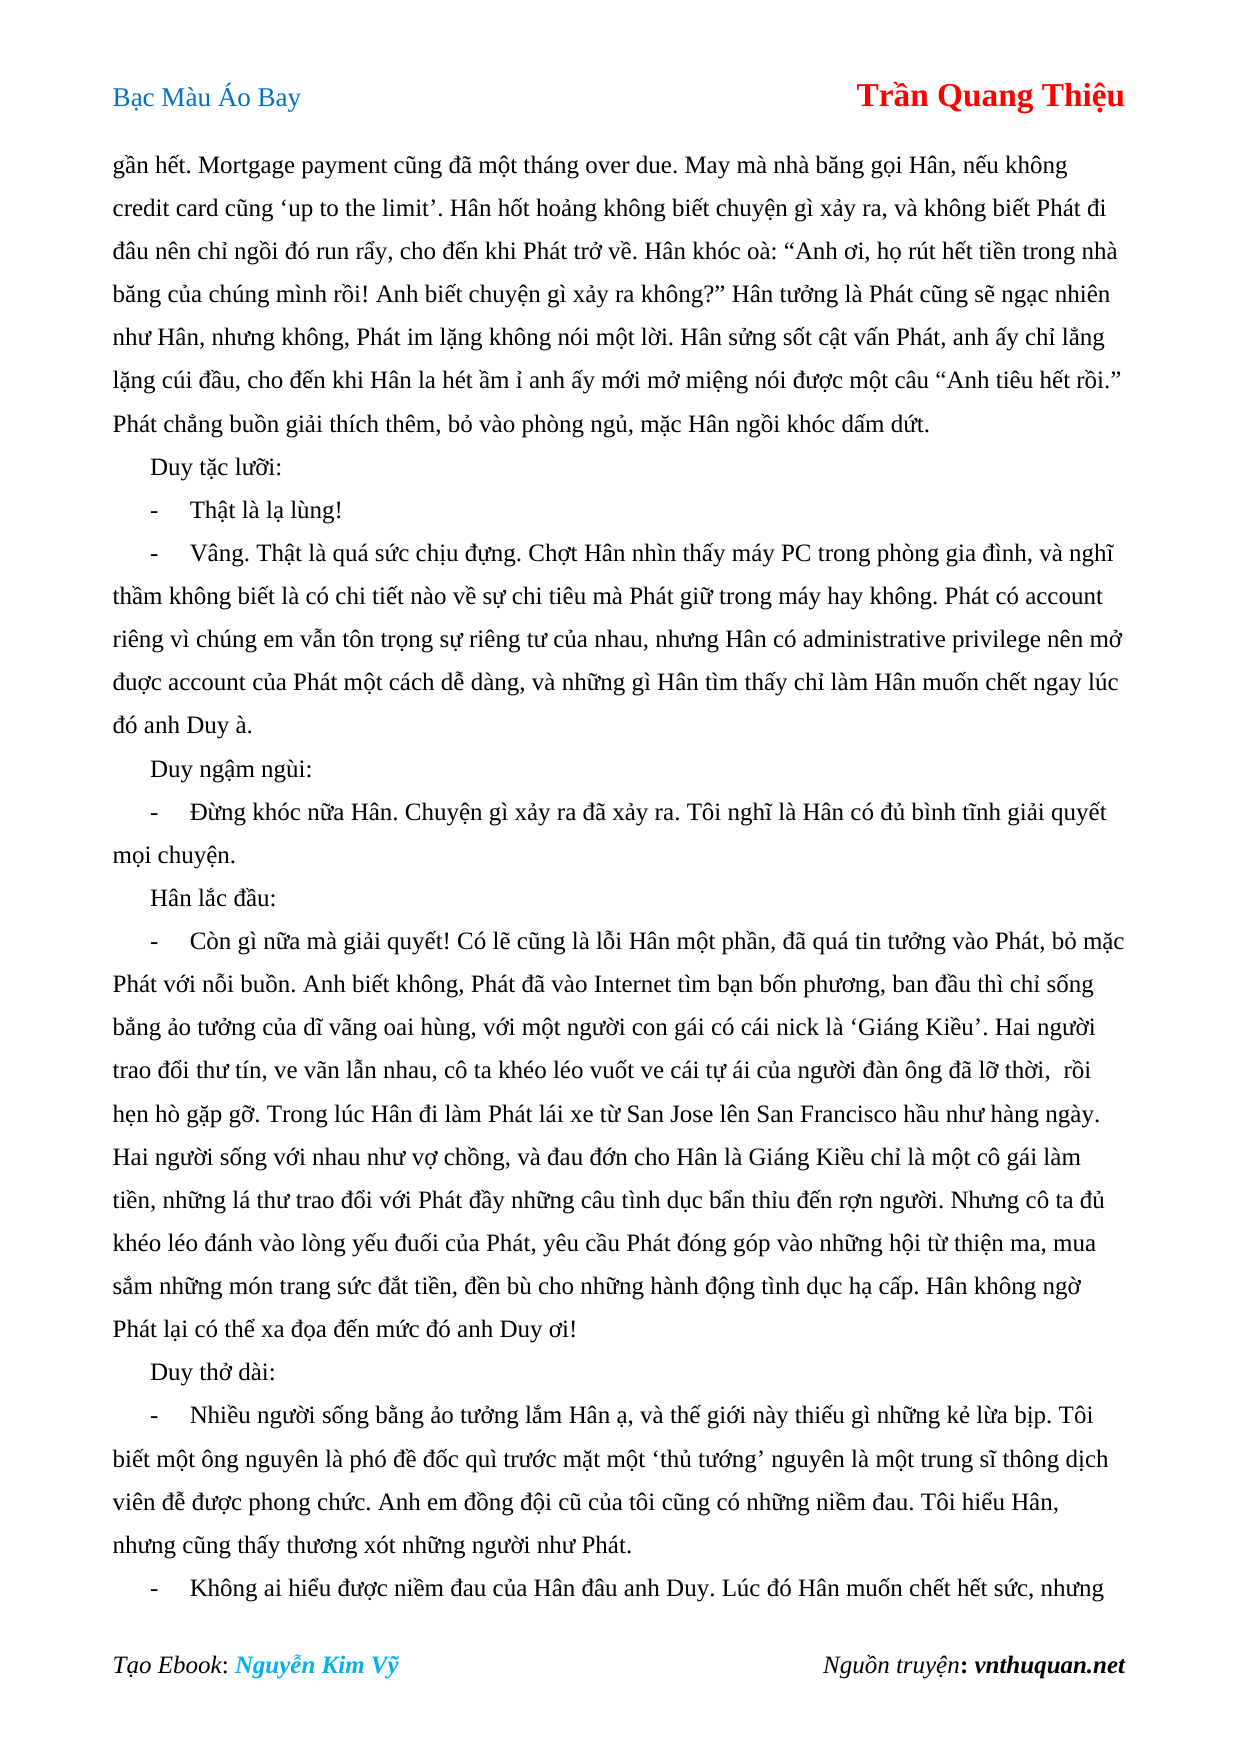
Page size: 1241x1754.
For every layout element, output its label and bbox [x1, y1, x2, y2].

text [112, 150, 1128, 1602]
